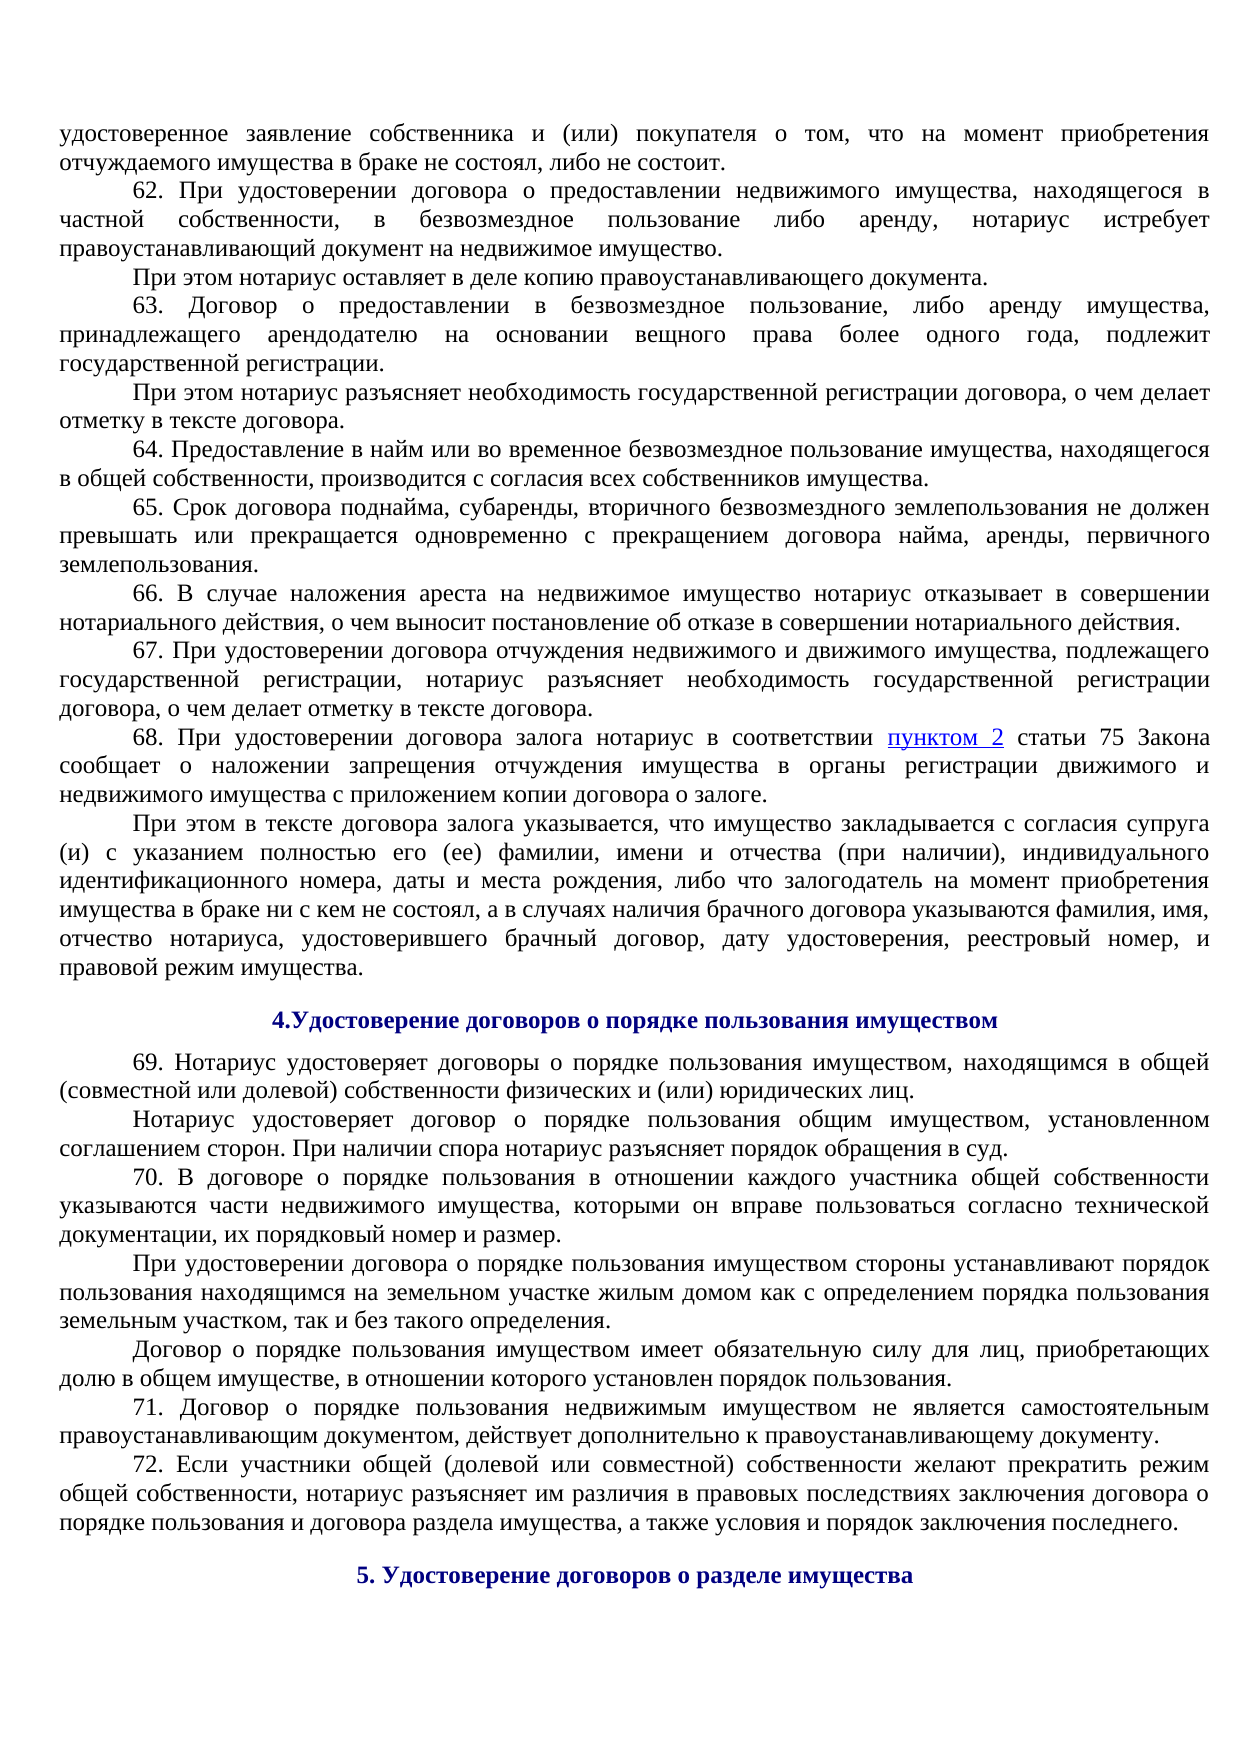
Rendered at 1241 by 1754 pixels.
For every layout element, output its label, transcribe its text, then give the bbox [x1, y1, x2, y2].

text 4.Удостоверение договоров о порядке пользования имуществом [59, 1006, 1211, 1034]
text 63. Договор о предоставлении в безвозмездное пользование, либо аренду имущества, принадлежащего арендодателю на основании вещного права более одного года, подлежит государственной регистрации. [59, 291, 1211, 377]
text При удостоверении договора о порядке пользования имуществом стороны устанавливают порядок пользования находящимся на земельном участке жилым домом как с определением порядка пользования земельным участком, так и без такого определения. [59, 1248, 1211, 1334]
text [59, 118, 1211, 176]
text 70. В договоре о порядке пользования в отношении каждого участника общей собственности указываются части недвижимого имущества, которыми он вправе пользоваться согласно технической документации, их порядковый номер и размер. [59, 1162, 1211, 1248]
text При этом в тексте договора залога указывается, что имущество закладывается с согласия супруга (и) с указанием полностью его (ее) фамилии, имени и отчества (при наличии), индивидуального идентификационного номера, даты и места рождения, либо что залогодатель на момент приобретения имущества в браке ни с кем не состоял, а в случаях наличия брачного договора указываются фамилия, имя, отчество нотариуса, удостоверившего брачный договор, дату удостоверения, реестровый номер, и правовой режим имущества. [59, 808, 1211, 981]
text Договор о порядке пользования имуществом имеет обязательную силу для лиц, приобретающих долю в общем имуществе, в отношении которого установлен порядок пользования. [59, 1334, 1211, 1392]
text 64. Предоставление в найм или во временное безвозмездное пользование имущества, находящегося в общей собственности, производится с согласия всех собственников имущества. [59, 434, 1211, 492]
text 65. Срок договора поднайма, субаренды, вторичного безвозмездного землепользования не должен превышать или прекращается одновременно с прекращением договора найма, аренды, первичного землепользования. [59, 492, 1211, 578]
text 69. Нотариус удостоверяет договоры о порядке пользования имуществом, находящимся в общей (совместной или долевой) собственности физических и (или) юридических лиц. [59, 1047, 1211, 1104]
text 68. При удостоверении договора залога нотариус в соответствии пунктом 2 статьи 75 Закона сообщает о наложении запрещения отчуждения имущества в органы регистрации движимого и недвижимого имущества с приложением копии договора о залоге. [59, 722, 1211, 808]
text При этом нотариус разъясняет необходимость государственной регистрации договора, о чем делает отметку в тексте договора. [59, 377, 1211, 434]
text Нотариус удостоверяет договор о порядке пользования общим имуществом, установленном соглашением сторон. При наличии спора нотариус разъясняет порядок обращения в суд. [59, 1104, 1211, 1162]
text 72. Если участники общей (долевой или совместной) собственности желают прекратить режим общей собственности, нотариус разъясняет им различия в правовых последствиях заключения договора о порядке пользования и договора раздела имущества, а также условия и порядок заключения последнего. [59, 1449, 1211, 1536]
text 71. Договор о порядке пользования недвижимым имуществом не является самостоятельным правоустанавливающим документом, действует дополнительно к правоустанавливающему документу. [59, 1392, 1211, 1449]
text 67. При удостоверении договора отчуждения недвижимого и движимого имущества, подлежащего государственной регистрации, нотариус разъясняет необходимость государственной регистрации договора, о чем делает отметку в тексте договора. [59, 636, 1211, 722]
text 66. В случае наложения ареста на недвижимое имущество нотариус отказывает в совершении нотариального действия, о чем выносит постановление об отказе в совершении нотариального действия. [59, 578, 1211, 636]
text 62. При удостоверении договора о предоставлении недвижимого имущества, находящегося в частной собственности, в безвозмездное пользование либо аренду, нотариус истребует правоустанавливающий документ на недвижимое имущество. [59, 176, 1211, 262]
text При этом нотариус оставляет в деле копию правоустанавливающего документа. [59, 262, 1211, 291]
text 5. Удостоверение договоров о разделе имущества [59, 1561, 1211, 1589]
